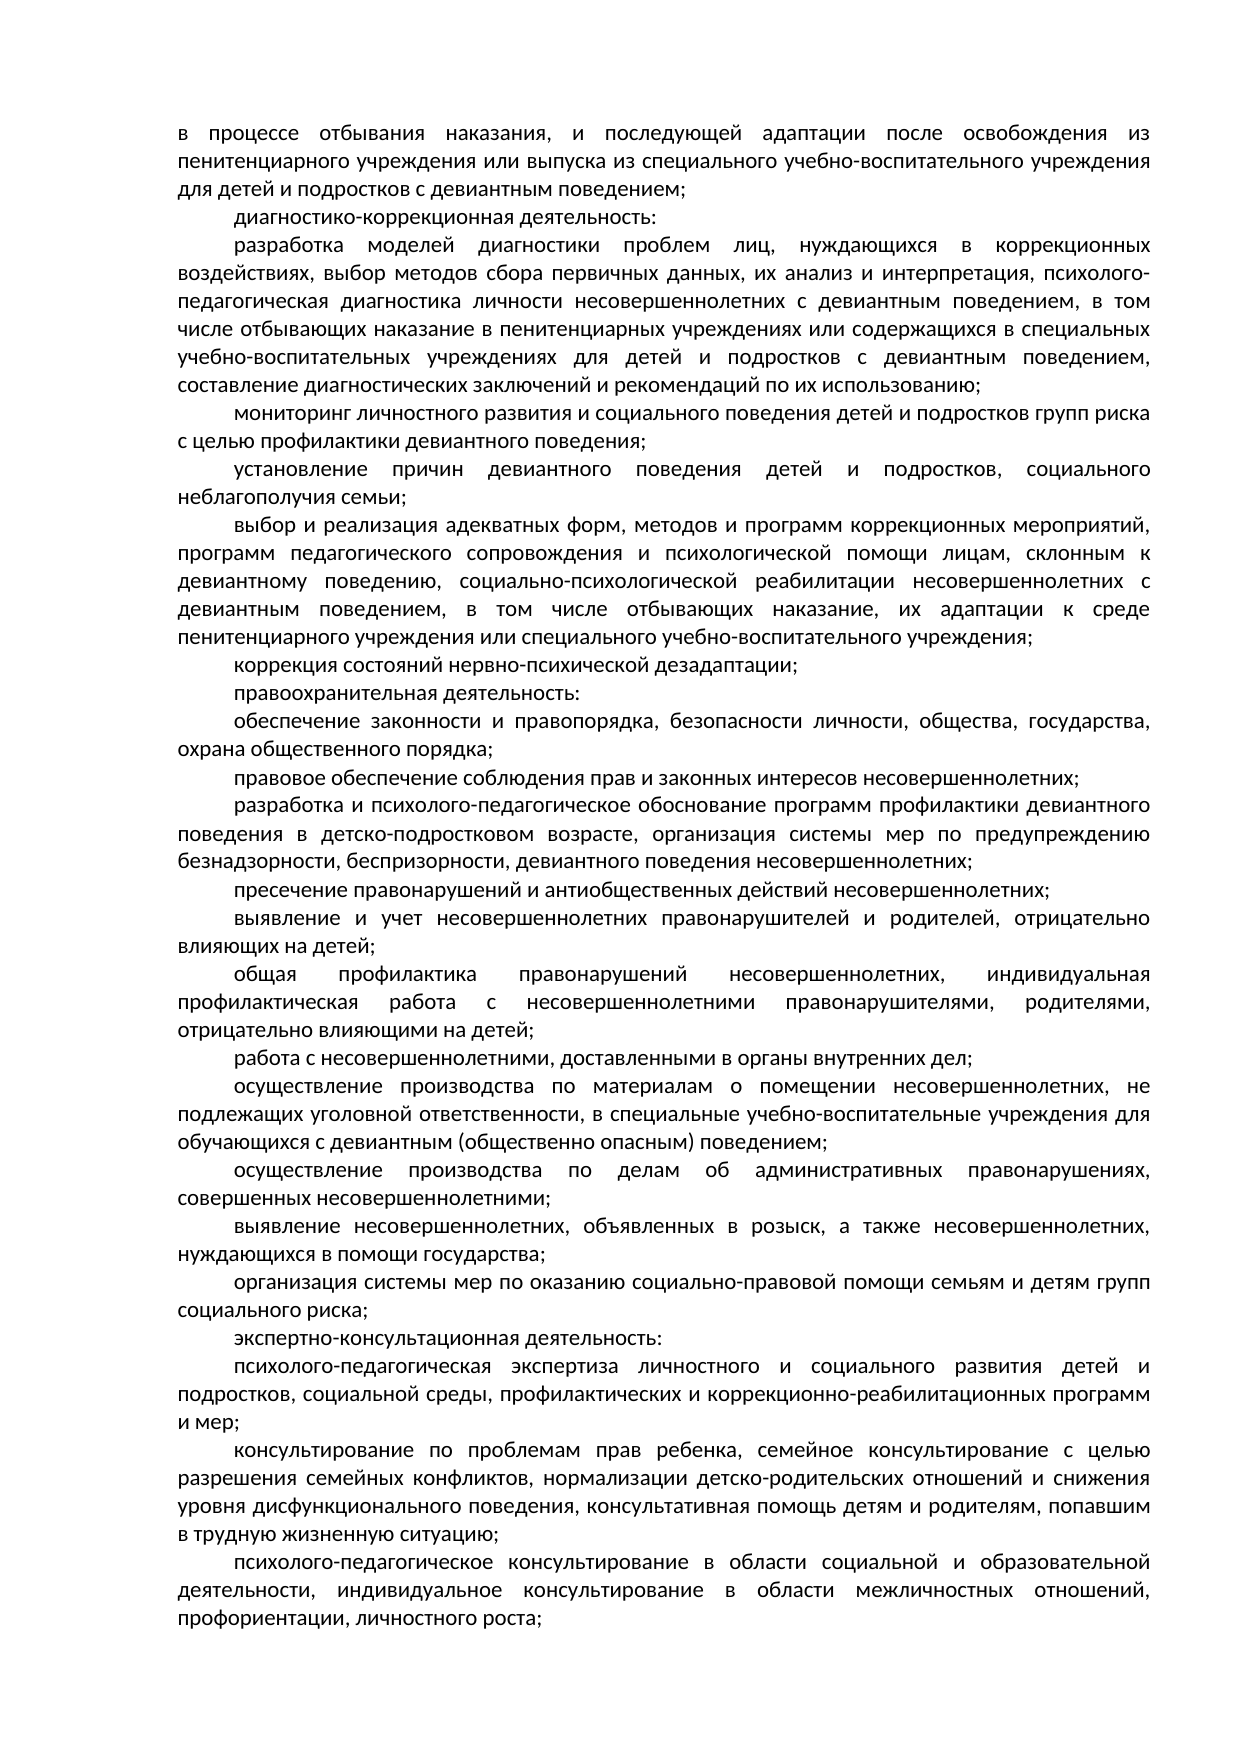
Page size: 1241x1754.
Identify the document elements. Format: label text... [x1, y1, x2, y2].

text организация системы мер по оказанию социально-правовой помощи семьям и детям групп социального риска; [177, 1267, 1152, 1323]
text коррекция состояний нервно-психической дезадаптации; [177, 651, 1152, 678]
text правоохранительная деятельность: [177, 678, 1152, 707]
text мониторинг личностного развития и социального поведения детей и подростков групп риска с целью профилактики девиантного поведения; [177, 398, 1152, 454]
text пресечение правонарушений и антиобщественных действий несовершеннолетних; [177, 875, 1152, 903]
text правовое обеспечение соблюдения прав и законных интересов несовершеннолетних; [177, 763, 1152, 791]
text выбор и реализация адекватных форм, методов и программ коррекционных мероприятий, программ педагогического сопровождения и психологической помощи лицам, склонным к девиантному поведению, социально-психологической реабилитации несовершеннолетних с девиантным поведением, в том числе отбывающих наказание, их адаптации к среде пенитенциарного учреждения или специального учебно-воспитательного учреждения; [177, 510, 1152, 651]
text обеспечение законности и правопорядка, безопасности личности, общества, государства, охрана общественного порядка; [177, 707, 1152, 763]
text работа с несовершеннолетними, доставленными в органы внутренних дел; [177, 1043, 1152, 1071]
text установление причин девиантного поведения детей и подростков, социального неблагополучия семьи; [177, 454, 1152, 510]
text консультирование по проблемам прав ребенка, семейное консультирование с целью разрешения семейных конфликтов, нормализации детско-родительских отношений и снижения уровня дисфункционального поведения, консультативная помощь детям и родителям, попавшим в трудную жизненную ситуацию; [177, 1435, 1152, 1547]
text осуществление производства по делам об административных правонарушениях, совершенных несовершеннолетними; [177, 1155, 1152, 1211]
text экспертно-консультационная деятельность: [177, 1323, 1152, 1351]
text выявление несовершеннолетних, объявленных в розыск, а также несовершеннолетних, нуждающихся в помощи государства; [177, 1211, 1152, 1267]
text психолого-педагогическая экспертиза личностного и социального развития детей и подростков, социальной среды, профилактических и коррекционно-реабилитационных программ и мер; [177, 1351, 1152, 1435]
text выявление и учет несовершеннолетних правонарушителей и родителей, отрицательно влияющих на детей; [177, 903, 1152, 959]
text осуществление производства по материалам о помещении несовершеннолетних, не подлежащих уголовной ответственности, в специальные учебно-воспитательные учреждения для обучающихся с девиантным (общественно опасным) поведением; [177, 1071, 1152, 1155]
text общая профилактика правонарушений несовершеннолетних, индивидуальная профилактическая работа с несовершеннолетними правонарушителями, родителями, отрицательно влияющими на детей; [177, 959, 1152, 1043]
text диагностико-коррекционная деятельность: [177, 202, 1152, 230]
text психолого-педагогическое консультирование в области социальной и образовательной деятельности, индивидуальное консультирование в области межличностных отношений, профориентации, личностного роста; [177, 1547, 1152, 1631]
text разработка и психолого-педагогическое обоснование программ профилактики девиантного поведения в детско-подростковом возрасте, организация системы мер по предупреждению безнадзорности, беспризорности, девиантного поведения несовершеннолетних; [177, 791, 1152, 875]
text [177, 118, 1152, 202]
text разработка моделей диагностики проблем лиц, нуждающихся в коррекционных воздействиях, выбор методов сбора первичных данных, их анализ и интерпретация, психолого-педагогическая диагностика личности несовершеннолетних с девиантным поведением, в том числе отбывающих наказание в пенитенциарных учреждениях или содержащихся в специальных учебно-воспитательных учреждениях для детей и подростков с девиантным поведением, составление диагностических заключений и рекомендаций по их использованию; [177, 230, 1152, 398]
